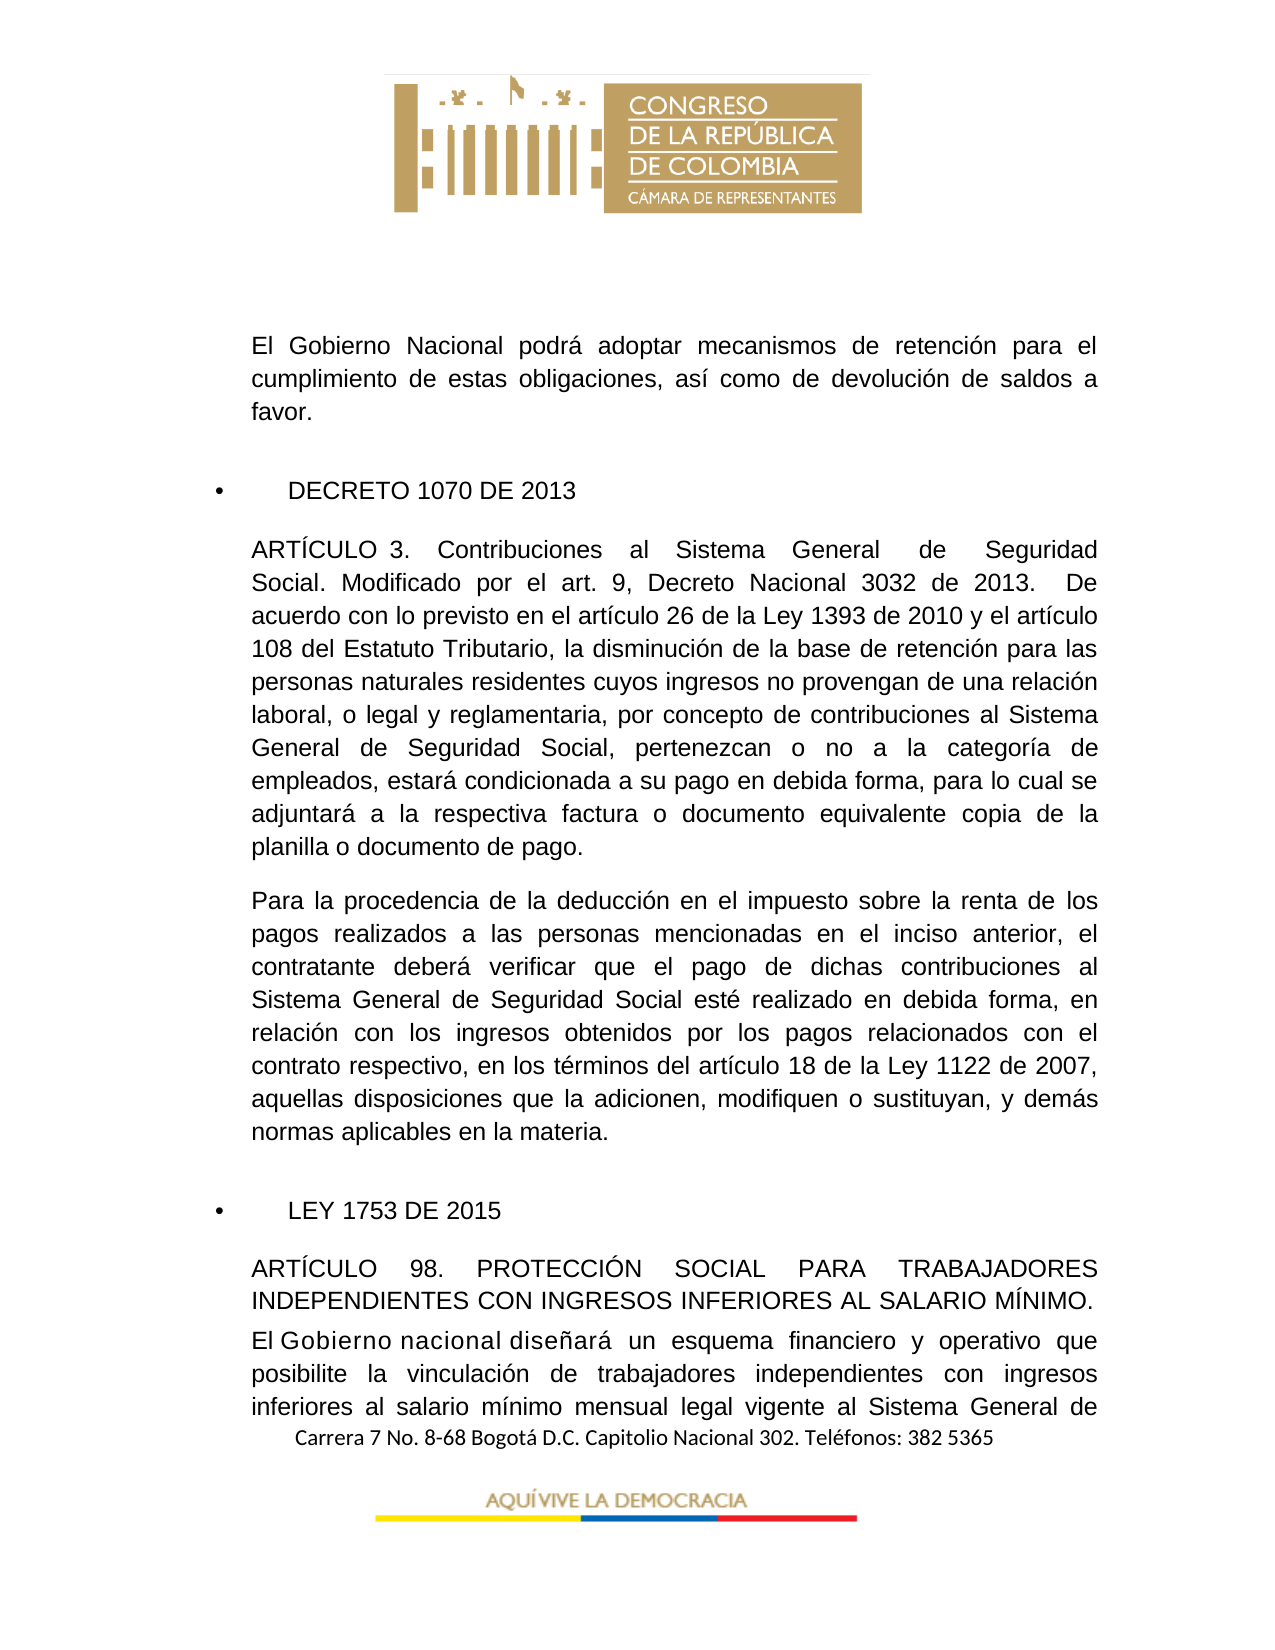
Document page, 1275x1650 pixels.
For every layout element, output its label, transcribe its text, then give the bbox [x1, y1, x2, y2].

text • LEY 1753 DE 2015 [215, 1196, 1110, 1225]
list DECRETO 1070 DE 2013 [215, 476, 1110, 505]
text El Gobierno Nacional podrá adoptar mecanismos de retención para el cumplimiento de estas obligaciones, así como de devolución de saldos a favor. [251, 331, 1098, 426]
picture [382, 74, 871, 216]
text ARTÍCULO 98. PROTECCIÓN SOCIAL PARA TRABAJADORES INDEPENDIENTES CON INGRESOS INFERIORES AL SALARIO MÍNIMO. [251, 1254, 1098, 1315]
text ARTÍCULO 3. Contribuciones al Sistema General de Seguridad Social. Modificado por el art. 9, Decreto Nacional 3032 de 2013. De acuerdo con lo previsto en el artículo 26 de la Ley 1393 de 2010 y el artículo 108 del Estatuto Tributario, la disminución de la base de retención para las personas naturales residentes cuyos ingresos no provengan de una relación laboral, o legal y reglamentaria, por concepto de contribuciones al Sistema General de Seguridad Social, pertenezcan o no a la categoría de empleados, estará condicionada a su pago en debida forma, para lo cual se adjuntará a la respectiva factura o documento equivalente copia de la planilla o documento de pago. [251, 535, 1098, 861]
picture [360, 1481, 873, 1525]
text Para la procedencia de la deducción en el impuesto sobre la renta de los pagos realizados a las personas mencionadas en el inciso anterior, el contratante deberá verificar que el pago de dichas contribuciones al Sistema General de Seguridad Social esté realizado en debida forma, en relación con los ingresos obtenidos por los pagos relacionados con el contrato respectivo, en los términos del artículo 18 de la Ley 1122 de 2007, aquellas disposiciones que la adicionen, modifiquen o sustituyan, y demás normas aplicables en la materia. [251, 886, 1098, 1146]
